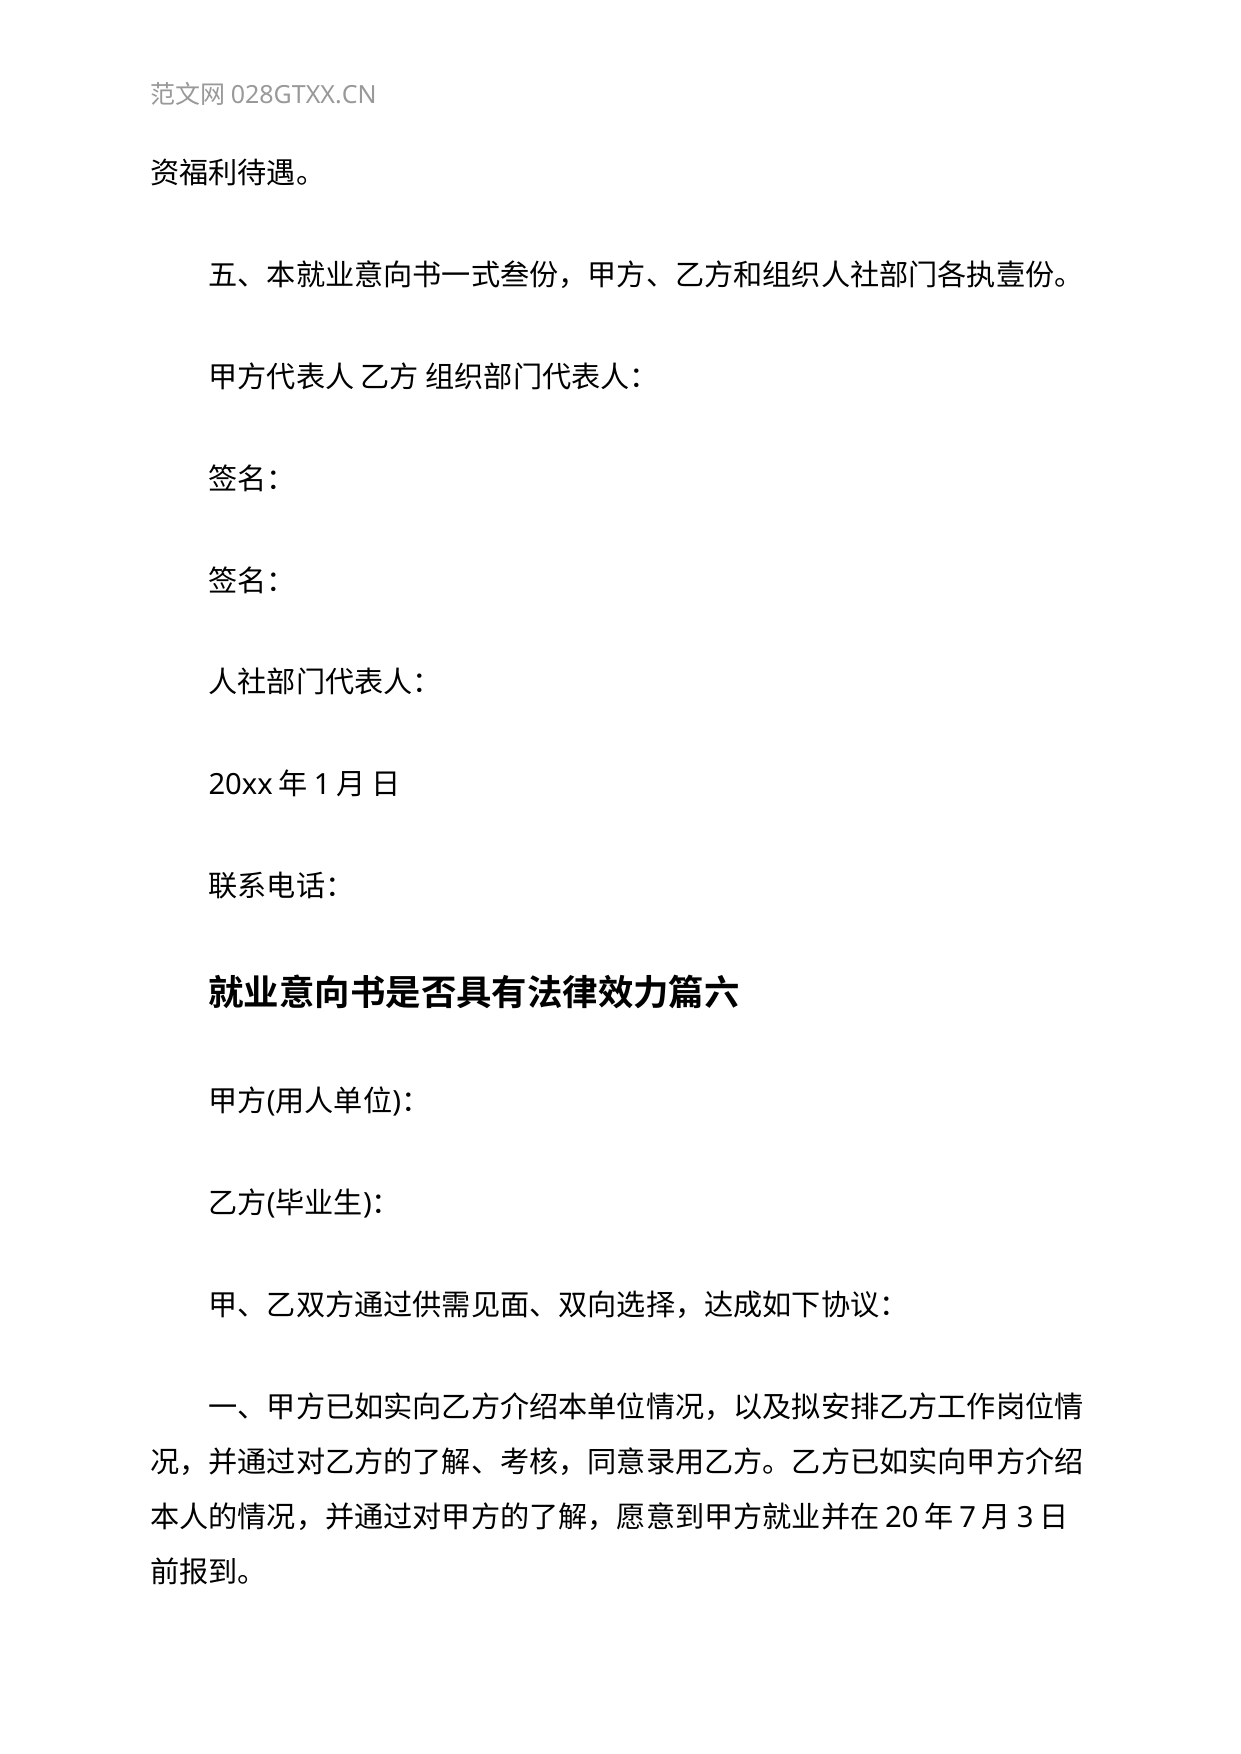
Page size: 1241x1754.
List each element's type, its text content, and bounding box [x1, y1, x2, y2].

text 甲方(用人单位)： [150, 1078, 1090, 1120]
text 甲、乙双方通过供需见面、双向选择，达成如下协议： [150, 1282, 1090, 1324]
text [150, 150, 1090, 192]
text 人社部门代表人： [150, 659, 1090, 701]
text 一、甲方已如实向乙方介绍本单位情况，以及拟安排乙方工作岗位情况，并通过对乙方的了解、考核，同意录用乙方。乙方已如实向甲方介绍本人的情况，并通过对甲方的了解，愿意到甲方就业并在20年7月3日前报到。 [150, 1383, 1090, 1591]
text 签名： [150, 455, 1090, 498]
text 20xx年1月 日 [150, 761, 1090, 803]
text 乙方(毕业生)： [150, 1180, 1090, 1222]
text 甲方代表人 乙方 组织部门代表人： [150, 353, 1090, 396]
text 签名： [150, 557, 1090, 599]
text 五、本就业意向书一式叁份，甲方、乙方和组织人社部门各执壹份。 [150, 252, 1090, 294]
text 联系电话： [150, 863, 1090, 905]
text 就业意向书是否具有法律效力篇六 [150, 964, 1090, 1016]
